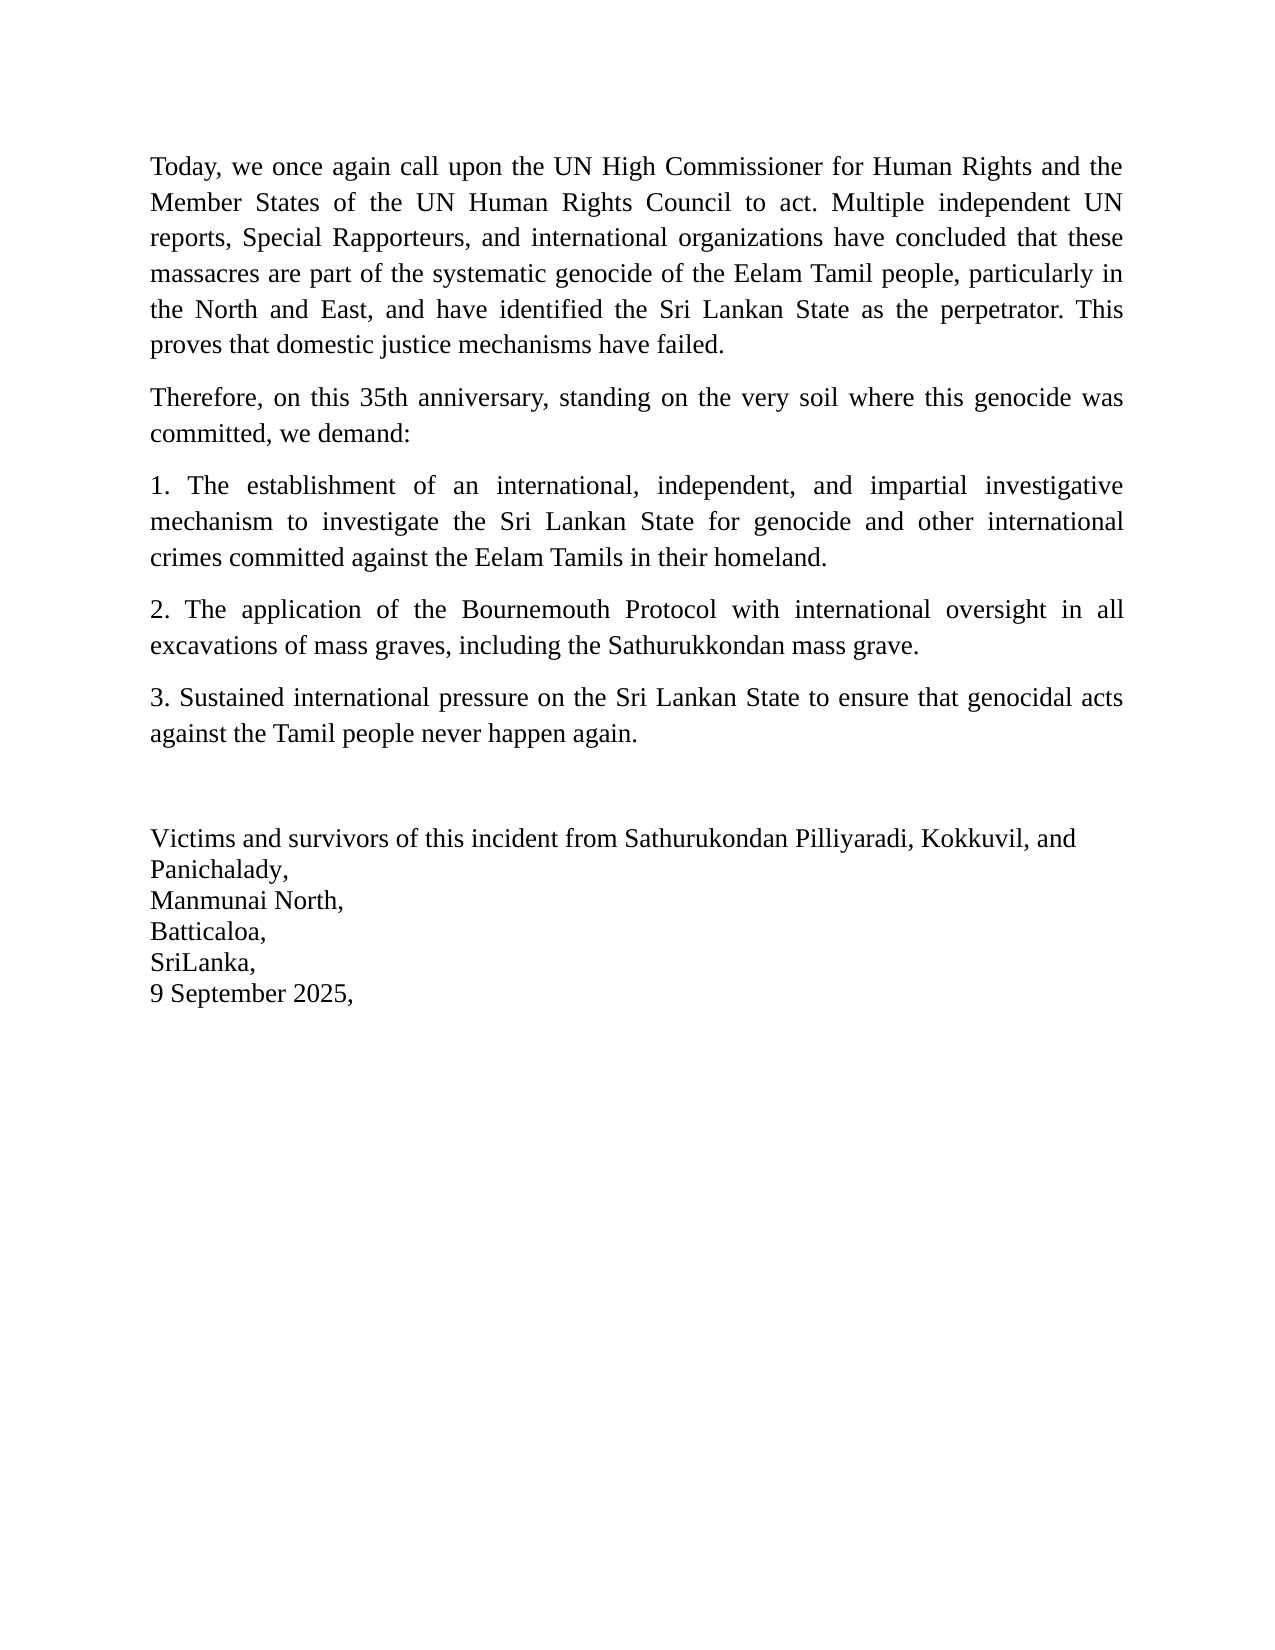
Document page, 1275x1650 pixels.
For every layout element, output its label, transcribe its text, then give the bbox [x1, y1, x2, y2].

text Victims and survivors of this incident from Sathurukondan Pilliyaradi, Kokkuvil, and Panichalady, [150, 822, 1125, 884]
text 3. Sustained international pressure on the Sri Lankan State to ensure that genocidal acts against the Tamil people never happen again. [150, 681, 1125, 748]
text 1. The establishment of an international, independent, and impartial investigative mechanism to investigate the Sri Lankan State for genocide and other international crimes committed against the Eelam Tamils in their homeland. [150, 469, 1125, 572]
text Therefore, on this 35th anniversary, standing on the very soil where this genocide was committed, we demand: [150, 381, 1125, 448]
text SriLanka, 9 September 2025, [150, 946, 1125, 1008]
text Today, we once again call upon the UN High Commissioner for Human Rights and the Member States of the UN Human Rights Council to act. Multiple independent UN reports, Special Rapporteurs, and international organizations have concluded that these massacres are part of the systematic genocide of the Eelam Tamil people, particularly in the North and East, and have identified the Sri Lankan State as the perpetrator. This proves that domestic justice mechanisms have failed. [150, 150, 1125, 360]
text Manmunai North, Batticaloa, [150, 884, 1125, 946]
text 2. The application of the Bournemouth Protocol with international oversight in all excavations of mass graves, including the Sathurukkondan mass grave. [150, 593, 1125, 660]
